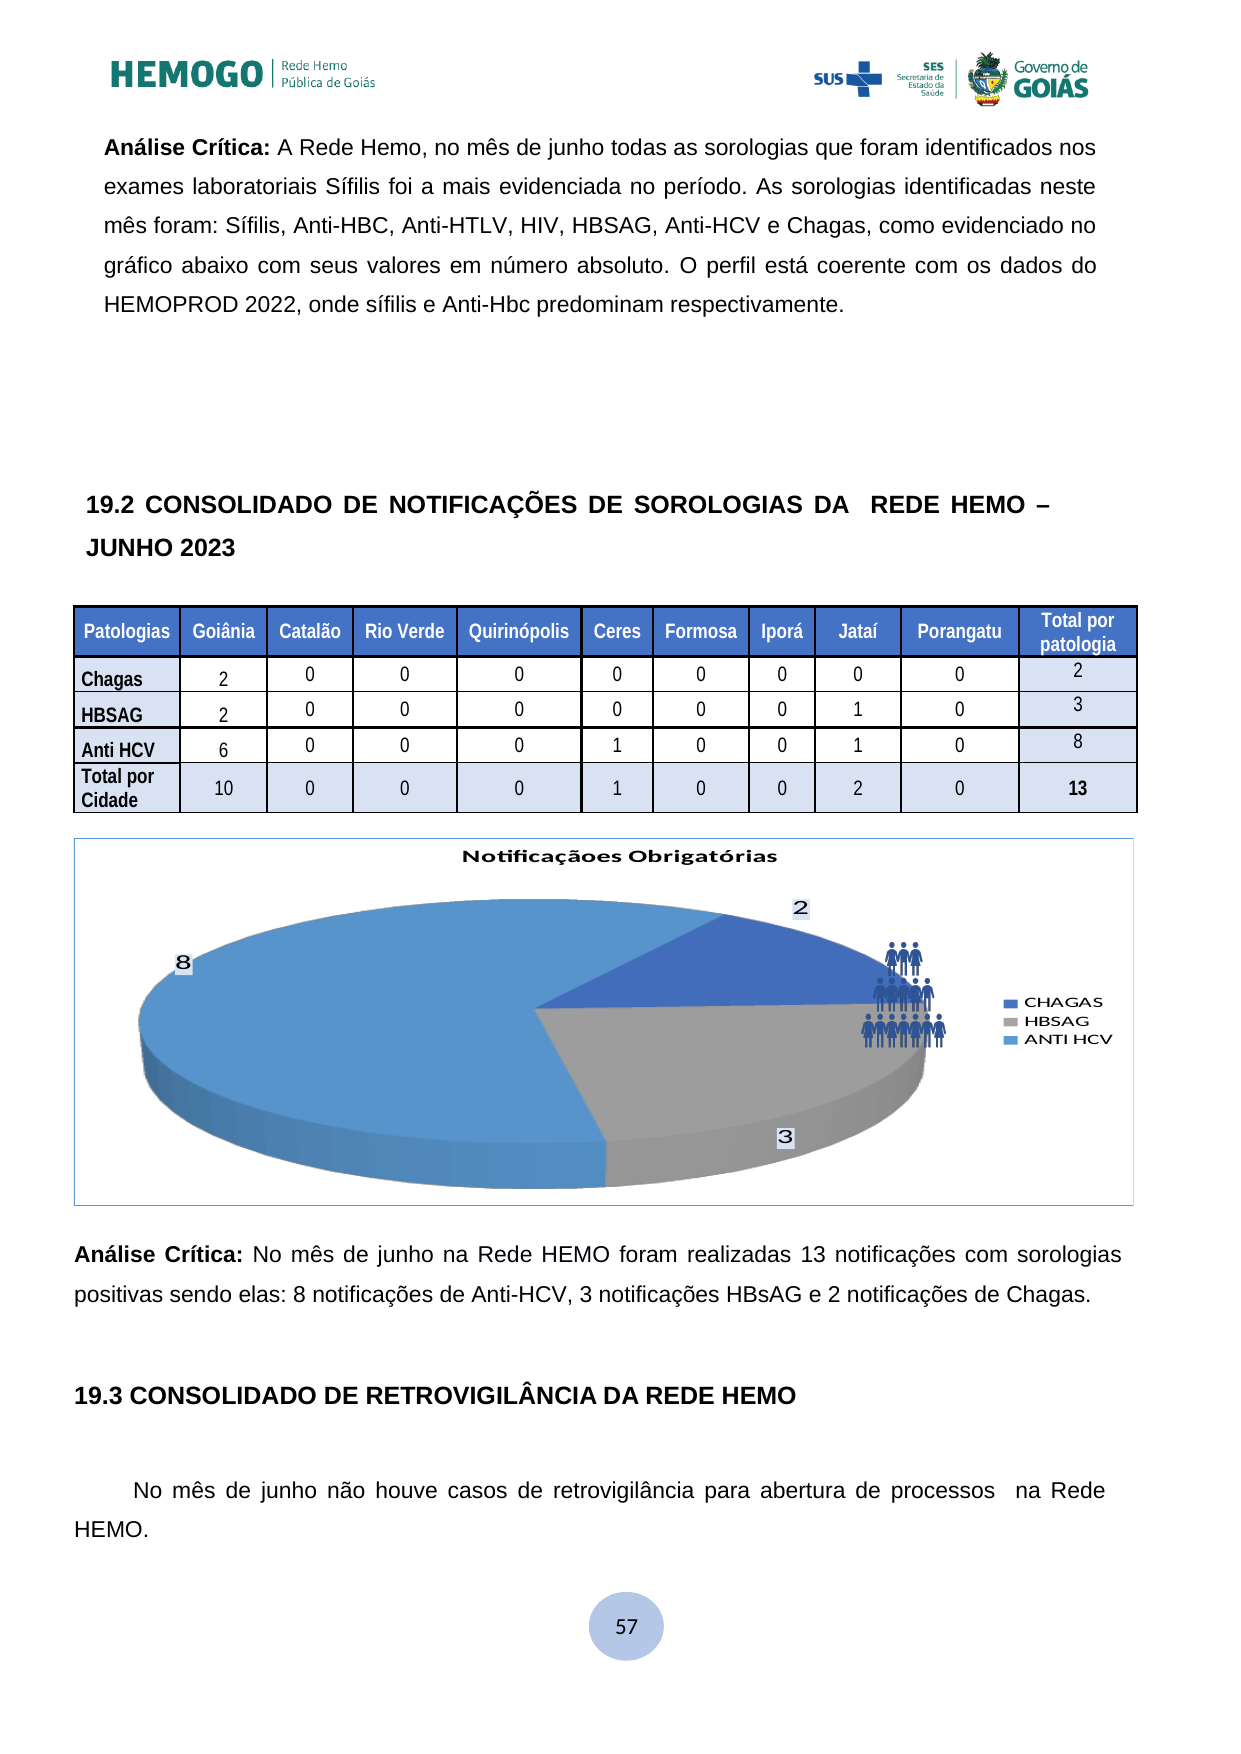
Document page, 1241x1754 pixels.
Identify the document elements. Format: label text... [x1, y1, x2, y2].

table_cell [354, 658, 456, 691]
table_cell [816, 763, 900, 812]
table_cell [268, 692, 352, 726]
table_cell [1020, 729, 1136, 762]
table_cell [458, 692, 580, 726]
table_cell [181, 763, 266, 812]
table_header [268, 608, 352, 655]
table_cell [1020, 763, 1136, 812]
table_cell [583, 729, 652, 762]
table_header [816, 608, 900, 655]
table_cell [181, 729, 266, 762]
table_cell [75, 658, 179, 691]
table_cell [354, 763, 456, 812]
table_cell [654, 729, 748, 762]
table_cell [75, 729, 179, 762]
picture [851, 937, 954, 1052]
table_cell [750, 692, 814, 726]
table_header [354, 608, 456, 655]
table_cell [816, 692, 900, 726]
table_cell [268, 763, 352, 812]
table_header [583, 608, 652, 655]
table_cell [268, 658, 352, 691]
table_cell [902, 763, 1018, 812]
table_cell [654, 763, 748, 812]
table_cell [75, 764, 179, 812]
subtitle 19.2 CONSOLIDADO DE NOTIFICAÇÕES DE SOROLOGIAS DA REDE HEMO – JUNHO 2023 [86, 490, 1051, 562]
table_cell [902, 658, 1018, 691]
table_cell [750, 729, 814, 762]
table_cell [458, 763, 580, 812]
picture [807, 43, 1098, 109]
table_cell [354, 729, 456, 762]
text Análise Crítica: A Rede Hemo, no mês de junho todas as sorologias que foram identificados nos exames laboratoriais Sífilis foi a mais evidenciada no período. As sorologias identificadas neste mês foram: Sífilis, Anti-HBC, Anti-HTLV, HIV, HBSAG, Anti-HCV e Chagas, como evidenciado no gráfico abaixo com seus valores em número absoluto. O perfil está coerente com os dados do HEMOPROD 2022, onde sífilis e Anti-Hbc predominam respectivamente. [103, 133, 1098, 318]
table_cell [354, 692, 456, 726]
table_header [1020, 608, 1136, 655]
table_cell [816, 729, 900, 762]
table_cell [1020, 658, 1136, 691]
text Análise Crítica: No mês de junho na Rede HEMO foram realizadas 13 notificações com sorologias positivas sendo elas: 8 notificações de Anti-HCV, 3 notificações HBsAG e 2 notificações de Chagas. [74, 1241, 1122, 1307]
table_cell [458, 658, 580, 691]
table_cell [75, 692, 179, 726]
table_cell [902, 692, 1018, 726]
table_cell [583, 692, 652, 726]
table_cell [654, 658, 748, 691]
text No mês de junho não houve casos de retrovigilância para abertura de processos na Rede HEMO. [74, 1477, 1107, 1543]
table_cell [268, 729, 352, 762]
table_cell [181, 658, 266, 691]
picture [102, 41, 385, 99]
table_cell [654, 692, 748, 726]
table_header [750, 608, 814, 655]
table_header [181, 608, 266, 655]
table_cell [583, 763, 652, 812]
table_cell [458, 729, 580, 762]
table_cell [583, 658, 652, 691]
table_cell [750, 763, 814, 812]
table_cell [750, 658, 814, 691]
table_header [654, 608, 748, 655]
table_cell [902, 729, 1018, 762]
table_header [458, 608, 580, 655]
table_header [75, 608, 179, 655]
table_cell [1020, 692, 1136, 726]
subtitle 19.3 CONSOLIDADO DE RETROVIGILÂNCIA DA REDE HEMO [74, 1381, 1092, 1409]
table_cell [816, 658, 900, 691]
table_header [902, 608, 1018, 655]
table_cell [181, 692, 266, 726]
